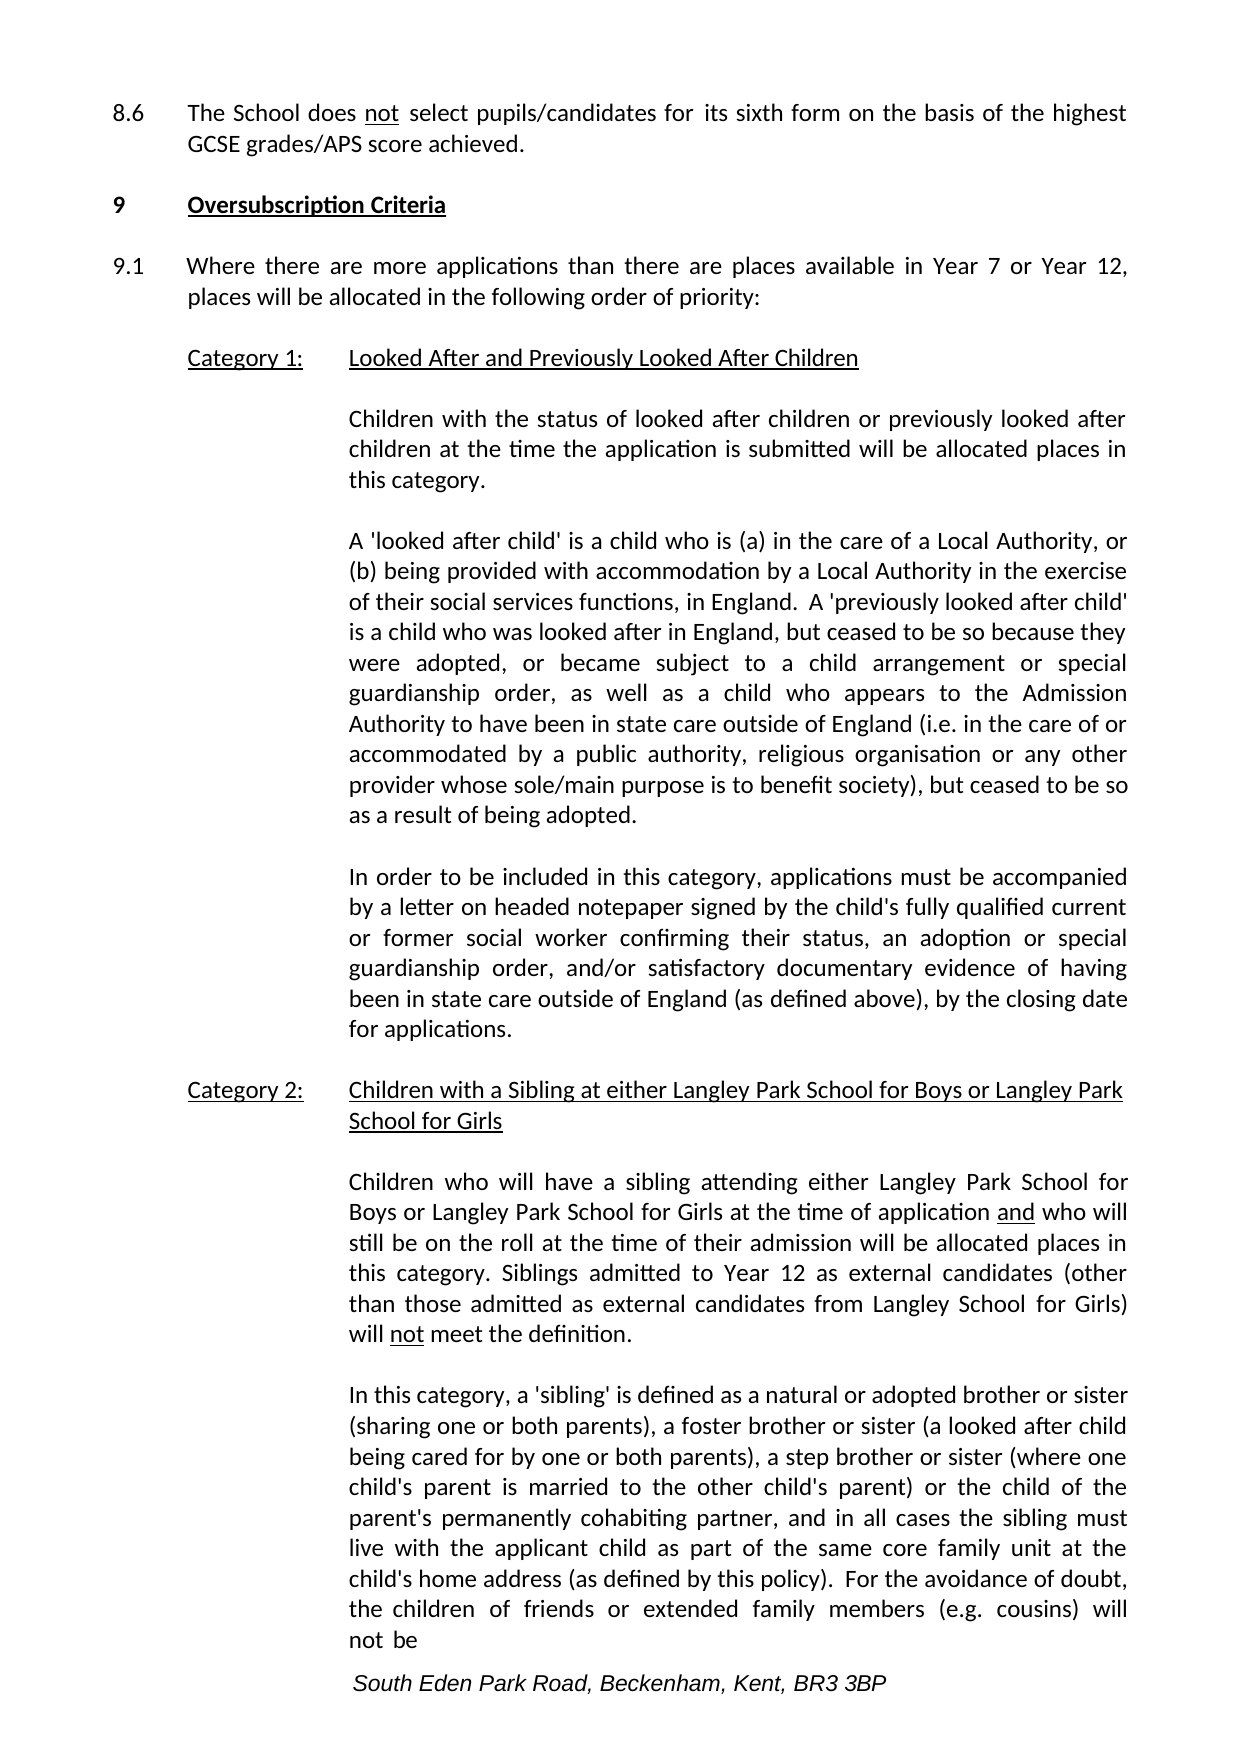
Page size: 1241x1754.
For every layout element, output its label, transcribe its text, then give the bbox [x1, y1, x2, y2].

text Category 2: Children with a Sibling at either Langley Park School for Boys or Langley Park School for Girls [187, 1074, 1127, 1136]
subtitle Oversubscription Criteria [112, 189, 1140, 220]
list Where there are more applications than there are places available in Year 7 or Year 12, places will be allocated in the following order of priority: [112, 250, 1128, 311]
text Category 1: Looked After and Previously Looked After Children [187, 342, 1140, 372]
text Children with the status of looked after children or previously looked after children at the time the application is submitted will be allocated places in this category. [349, 403, 1128, 494]
text A 'looked after child' is a child who is (a) in the care of a Local Authority, or (b) being provided with accommodation by a Local Authority in the exercise of their social services functions, in England. A 'previously looked after child' is a child who was looked after in England, but ceased to be so because they were adopted, or became subject to a child arrangement or special guardianship order, as well as a child who appears to the Admission Authority to have been in state care outside of England (i.e. in the care of or accommodated by a public authority, religious organisation or any other provider whose sole/main purpose is to benefit society), but ceased to be so as a result of being adopted. [349, 525, 1128, 830]
text In this category, a 'sibling' is defined as a natural or adopted brother or sister (sharing one or both parents), a foster brother or sister (a looked after child being cared for by one or both parents), a step brother or sister (where one child's parent is married to the other child's parent) or the child of the parent's permanently cohabiting partner, and in all cases the sibling must live with the applicant child as part of the same core family unit at the child's home address (as defined by this policy). For the avoidance of doubt, the children of friends or extended family members (e.g. cousins) will not be [349, 1380, 1128, 1654]
list The School does not select pupils/candidates for its sixth form on the basis of the highest GCSE grades/APS score achieved. [112, 97, 1128, 158]
text In order to be included in this category, applications must be accompanied by a letter on headed notepaper signed by the child's fully qualified current or former social worker confirming their status, an adoption or special guardianship order, and/or satisfactory documentary evidence of having been in state care outside of England (as defined above), by the closing date for applications. [349, 861, 1128, 1044]
text Children who will have a sibling attending either Langley Park School for Boys or Langley Park School for Girls at the time of application and who will still be on the roll at the time of their admission will be allocated places in this category. Siblings admitted to Year 12 as external candidates (other than those admitted as external candidates from Langley School for Girls) will not meet the definition. [349, 1166, 1128, 1349]
